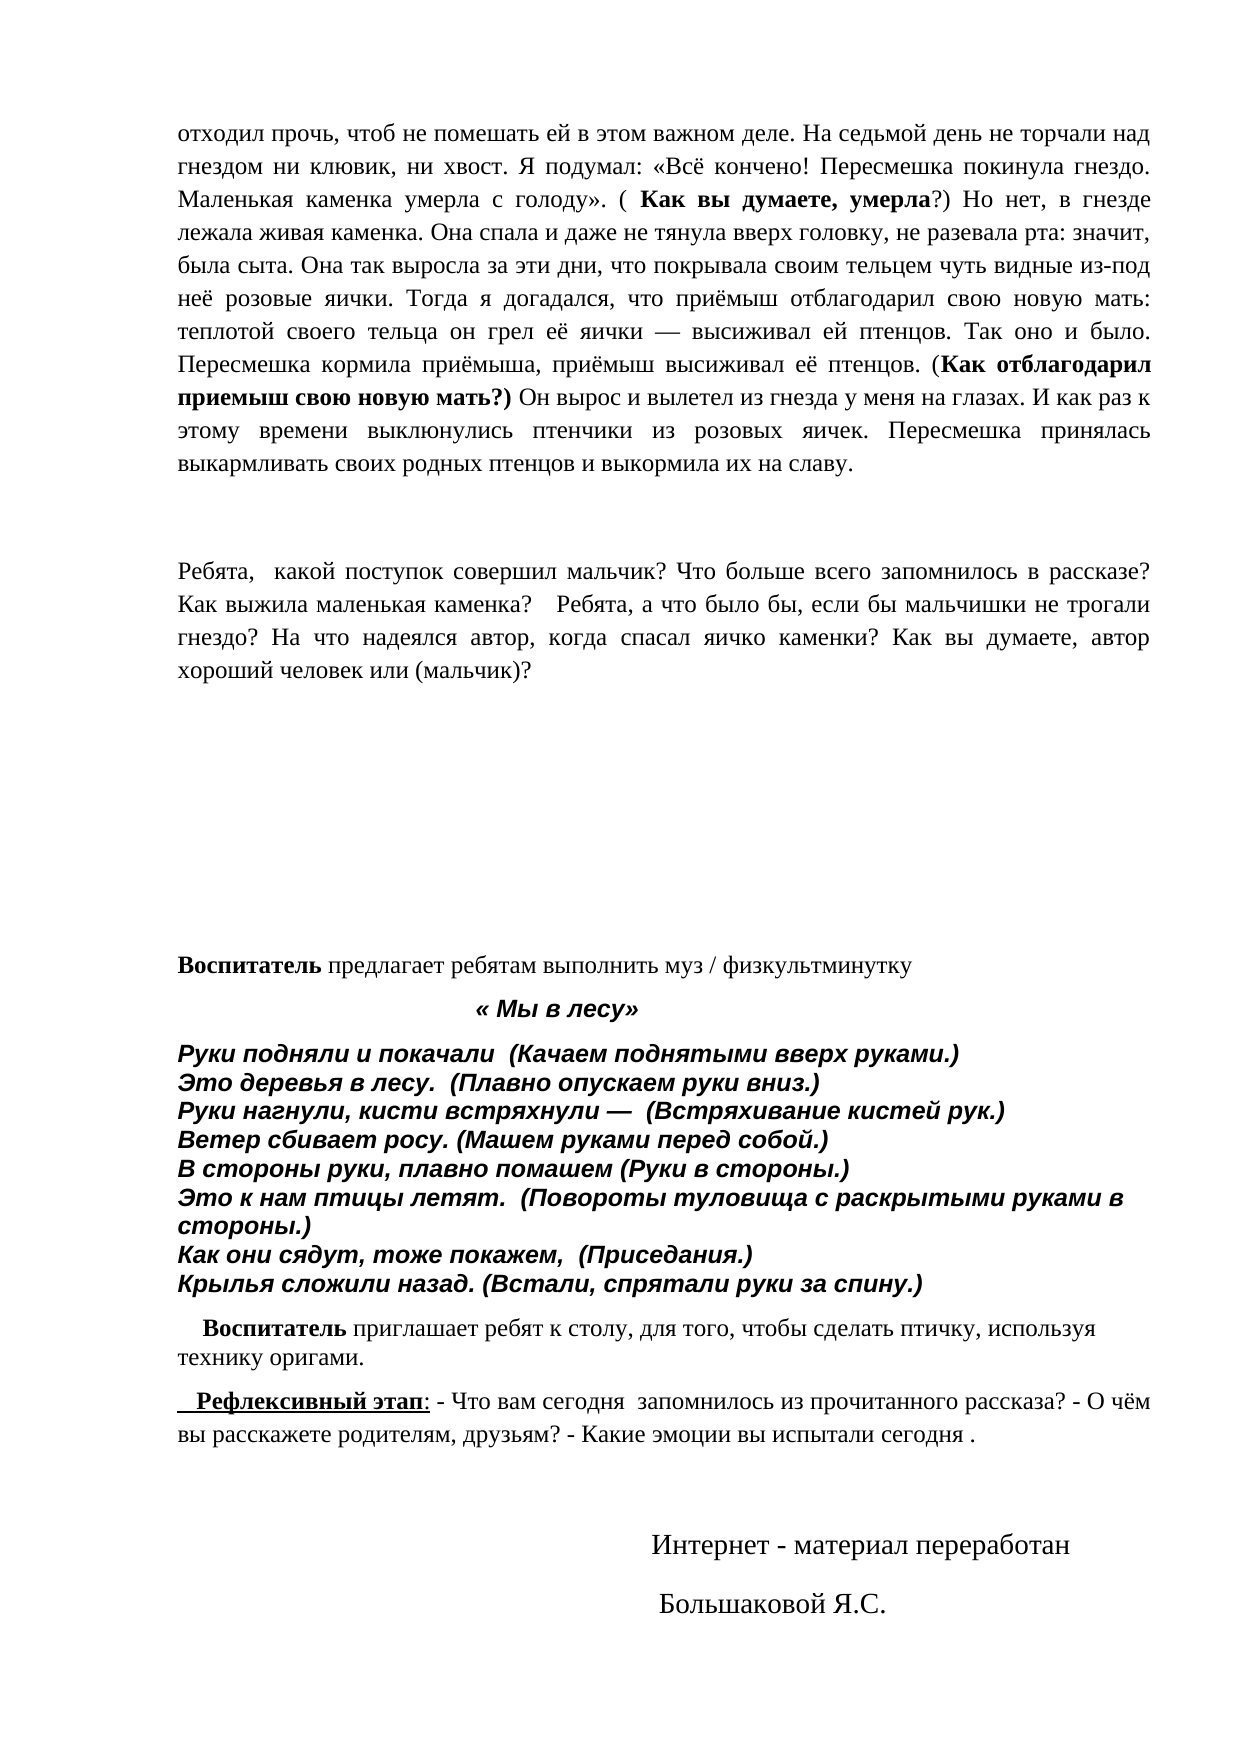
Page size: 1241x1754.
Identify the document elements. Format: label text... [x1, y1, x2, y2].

text Интернет - материал переработан [177, 1527, 1152, 1561]
text Рефлексивный этап: - Что вам сегодня запомнилось из прочитанного рассказа? - О чём вы расскажете родителям, друзьям? - Какие эмоции вы испытали сегодня . [177, 1386, 1152, 1448]
text Воспитатель приглашает ребят к столу, для того, чтобы сделать птичку, используя технику оригами. [177, 1313, 1152, 1371]
text « Мы в лесу» [177, 994, 1152, 1023]
text Ребята, какой поступок совершил мальчик? Что больше всего запомнилось в рассказе? Как выжила маленькая каменка? Ребята, а что было бы, если бы мальчишки не трогали гнездо? На что надеялся автор, когда спасал яичко каменки? Как вы думаете, автор хороший человек или (мальчик)? [177, 556, 1152, 684]
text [177, 118, 1152, 477]
text Руки подняли и покачали (Качаем поднятыми вверх руками.) Это деревья в лесу. (Плавно опускаем руки вниз.) Руки нагнули, кисти встряхнули — (Встряхивание кистей рук.) Ветер сбивает росу. (Машем руками перед собой.) В стороны руки, плавно помашем (Руки в стороны.) Это к нам птицы летят. (Повороты туловища с раскрытыми руками в стороны.) Как они сядут, тоже покажем, (Приседания.) Крылья сложили назад. (Встали, спрятали руки за спину.) [177, 1039, 1152, 1297]
text Большаковой Я.С. [177, 1586, 1152, 1620]
text Воспитатель предлагает ребятам выполнить муз / физкультминутку [177, 950, 1152, 979]
